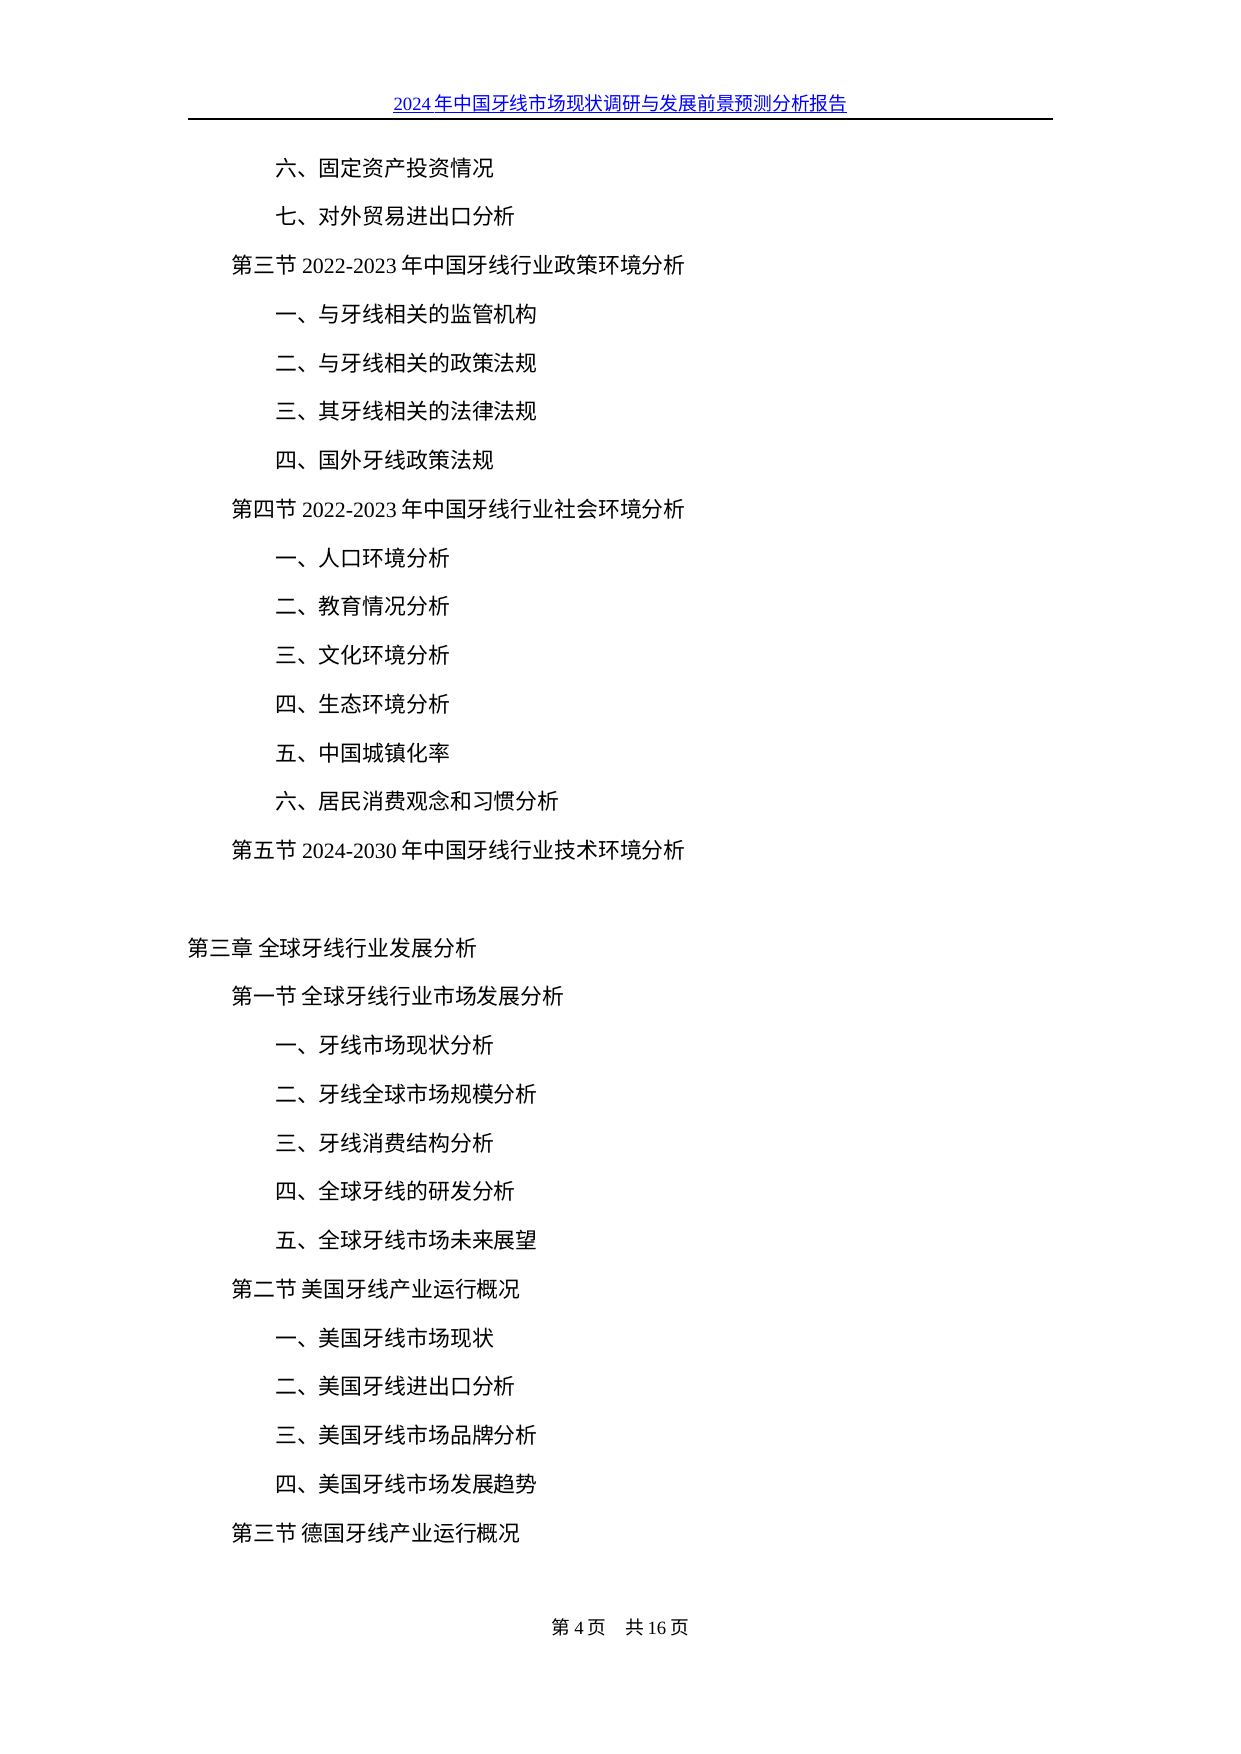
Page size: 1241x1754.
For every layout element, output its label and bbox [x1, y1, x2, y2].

text [187, 150, 1053, 1548]
